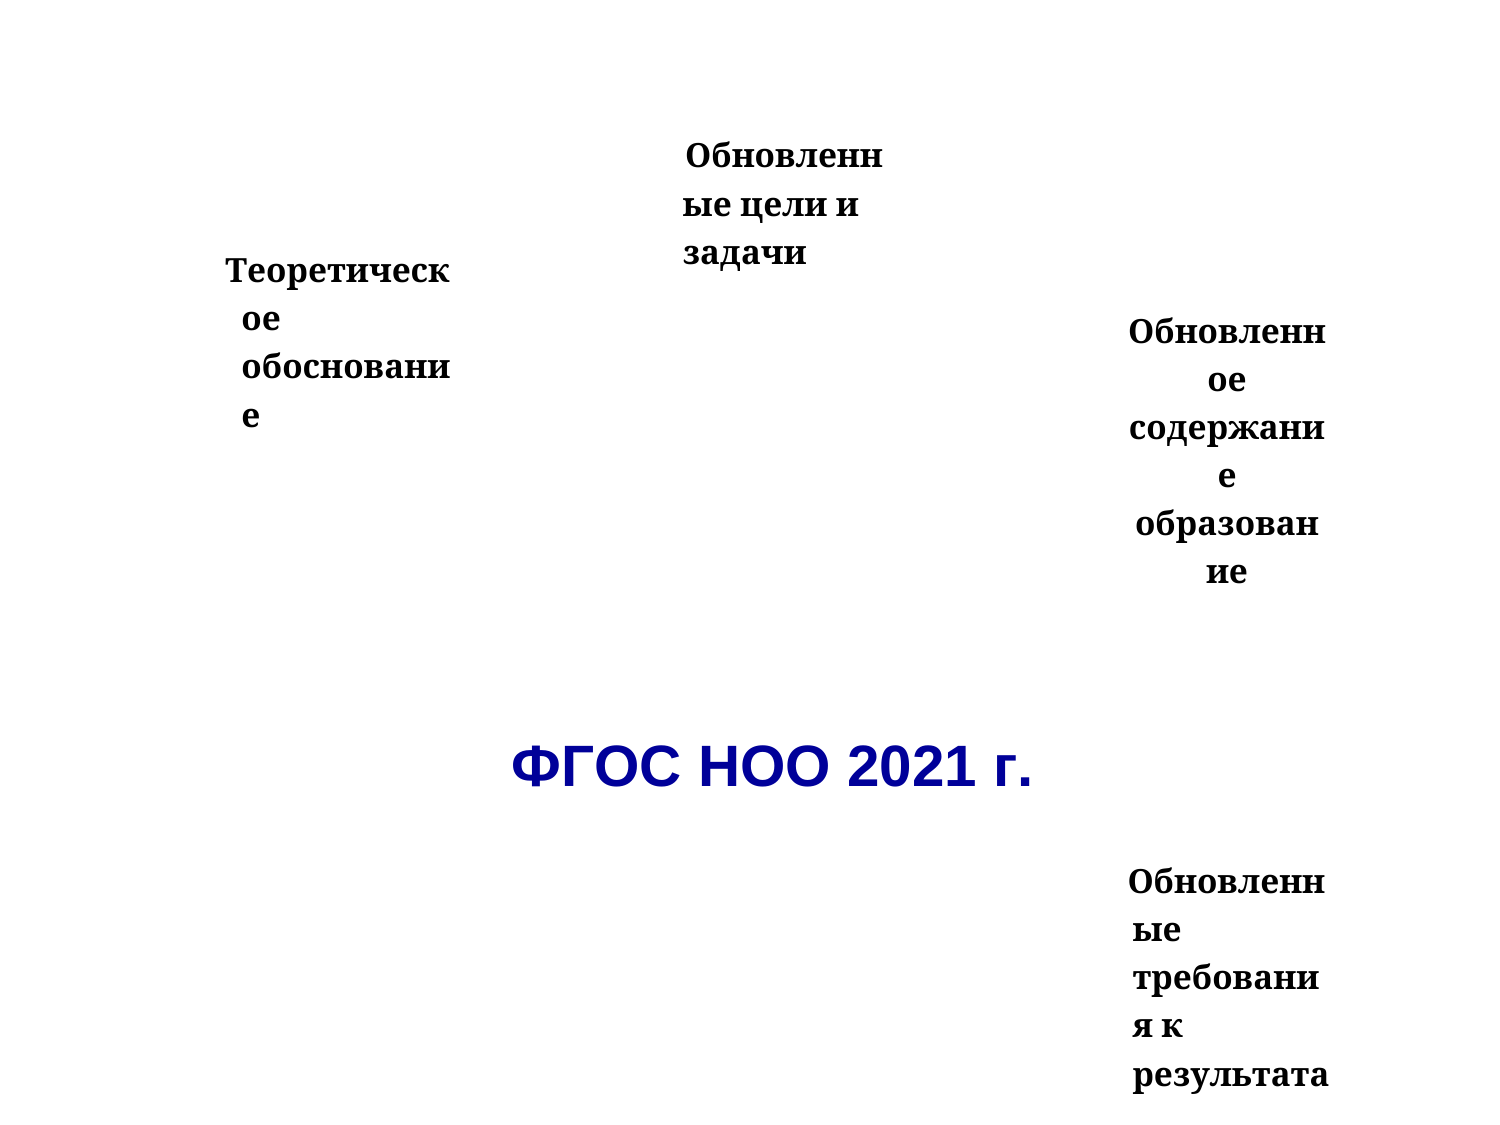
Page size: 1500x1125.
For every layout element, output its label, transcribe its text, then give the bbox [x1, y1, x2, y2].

subtitle ФГОС НОО 2021 г. [113, 732, 1432, 799]
text Теоретическое обоснование [225, 247, 452, 437]
text Обновленное содержание образование [1126, 308, 1328, 594]
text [1127, 858, 1337, 1096]
text Обновленные цели и задачи [682, 132, 894, 274]
